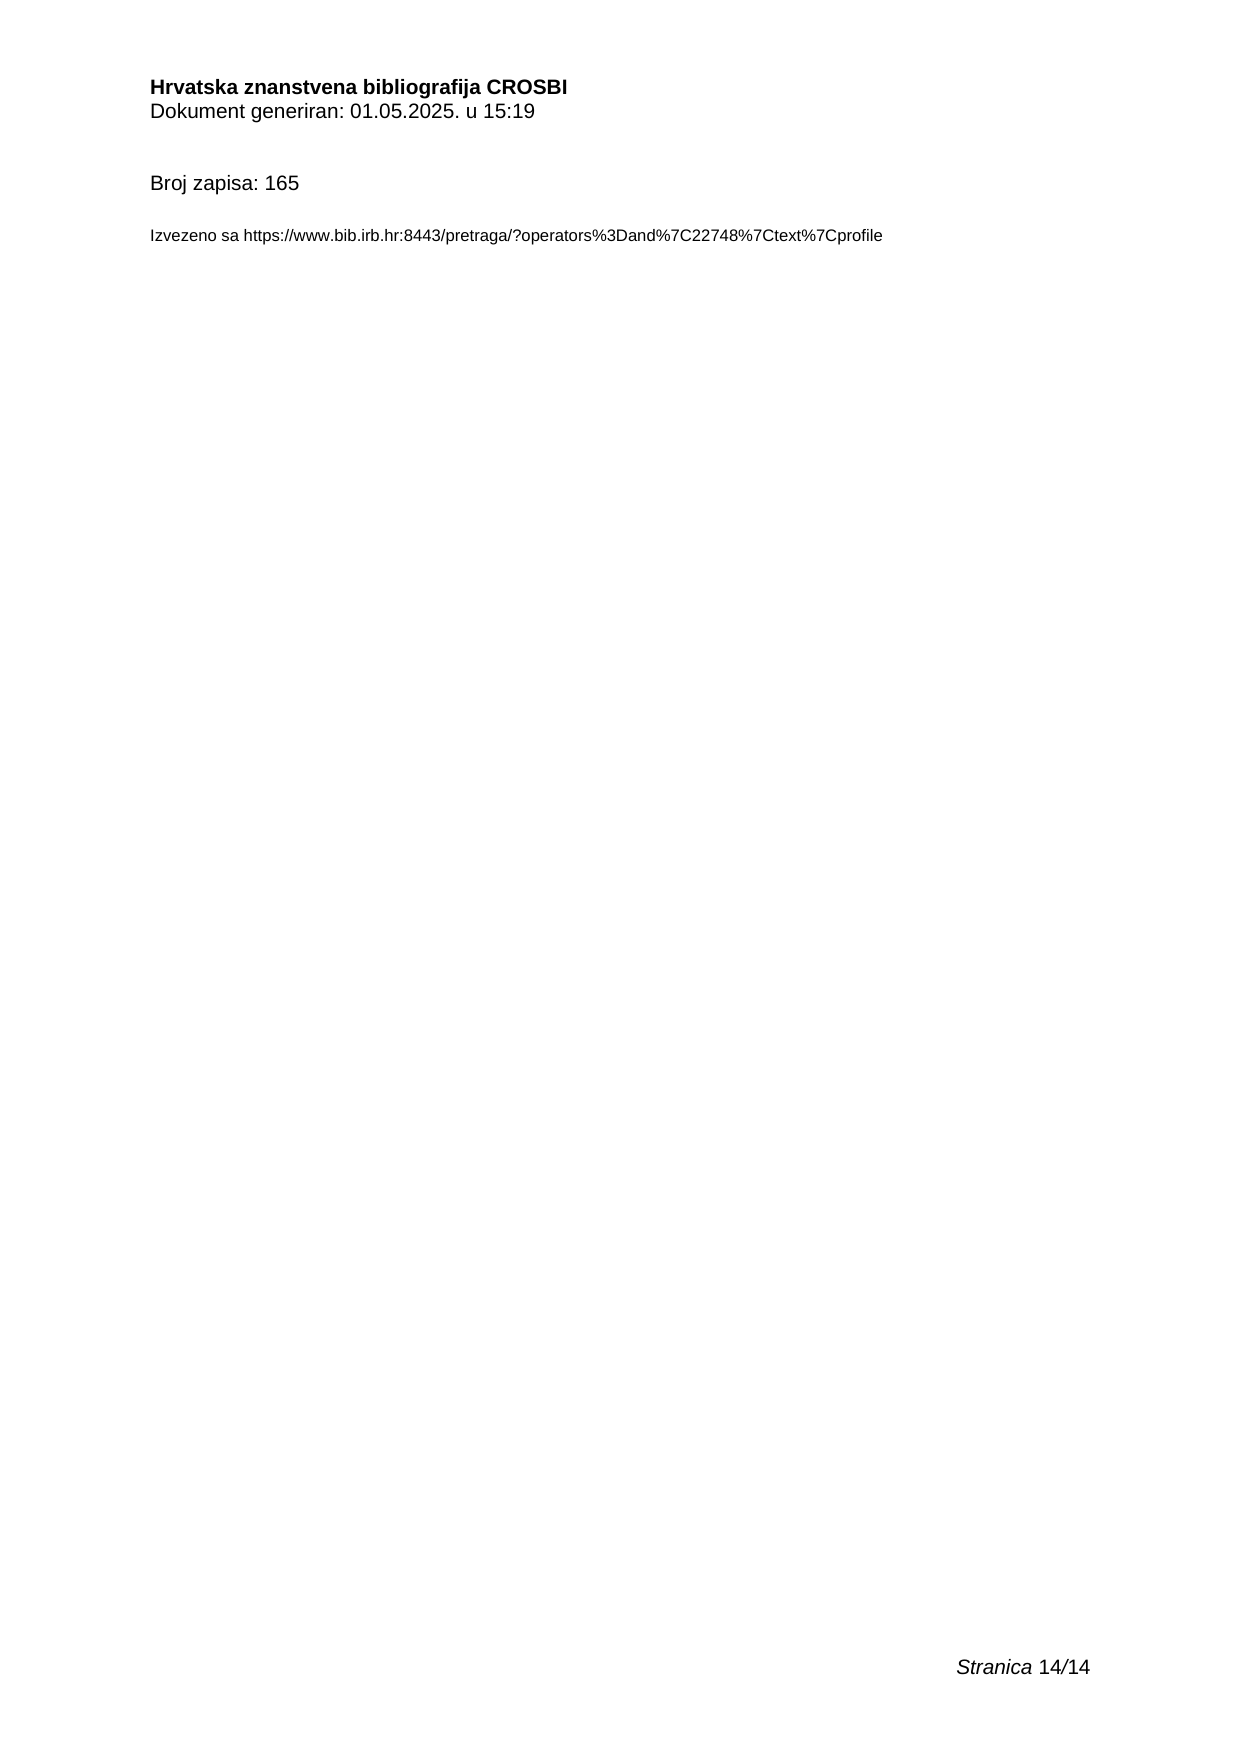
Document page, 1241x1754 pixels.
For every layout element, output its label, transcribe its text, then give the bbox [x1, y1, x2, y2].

text Broj zapisa: 165 [150, 171, 1090, 195]
text Izvezeno sa https://www.bib.irb.hr:8443/pretraga/?operators%3Dand%7C22748%7Ctext%7Cprofile [150, 226, 1090, 245]
